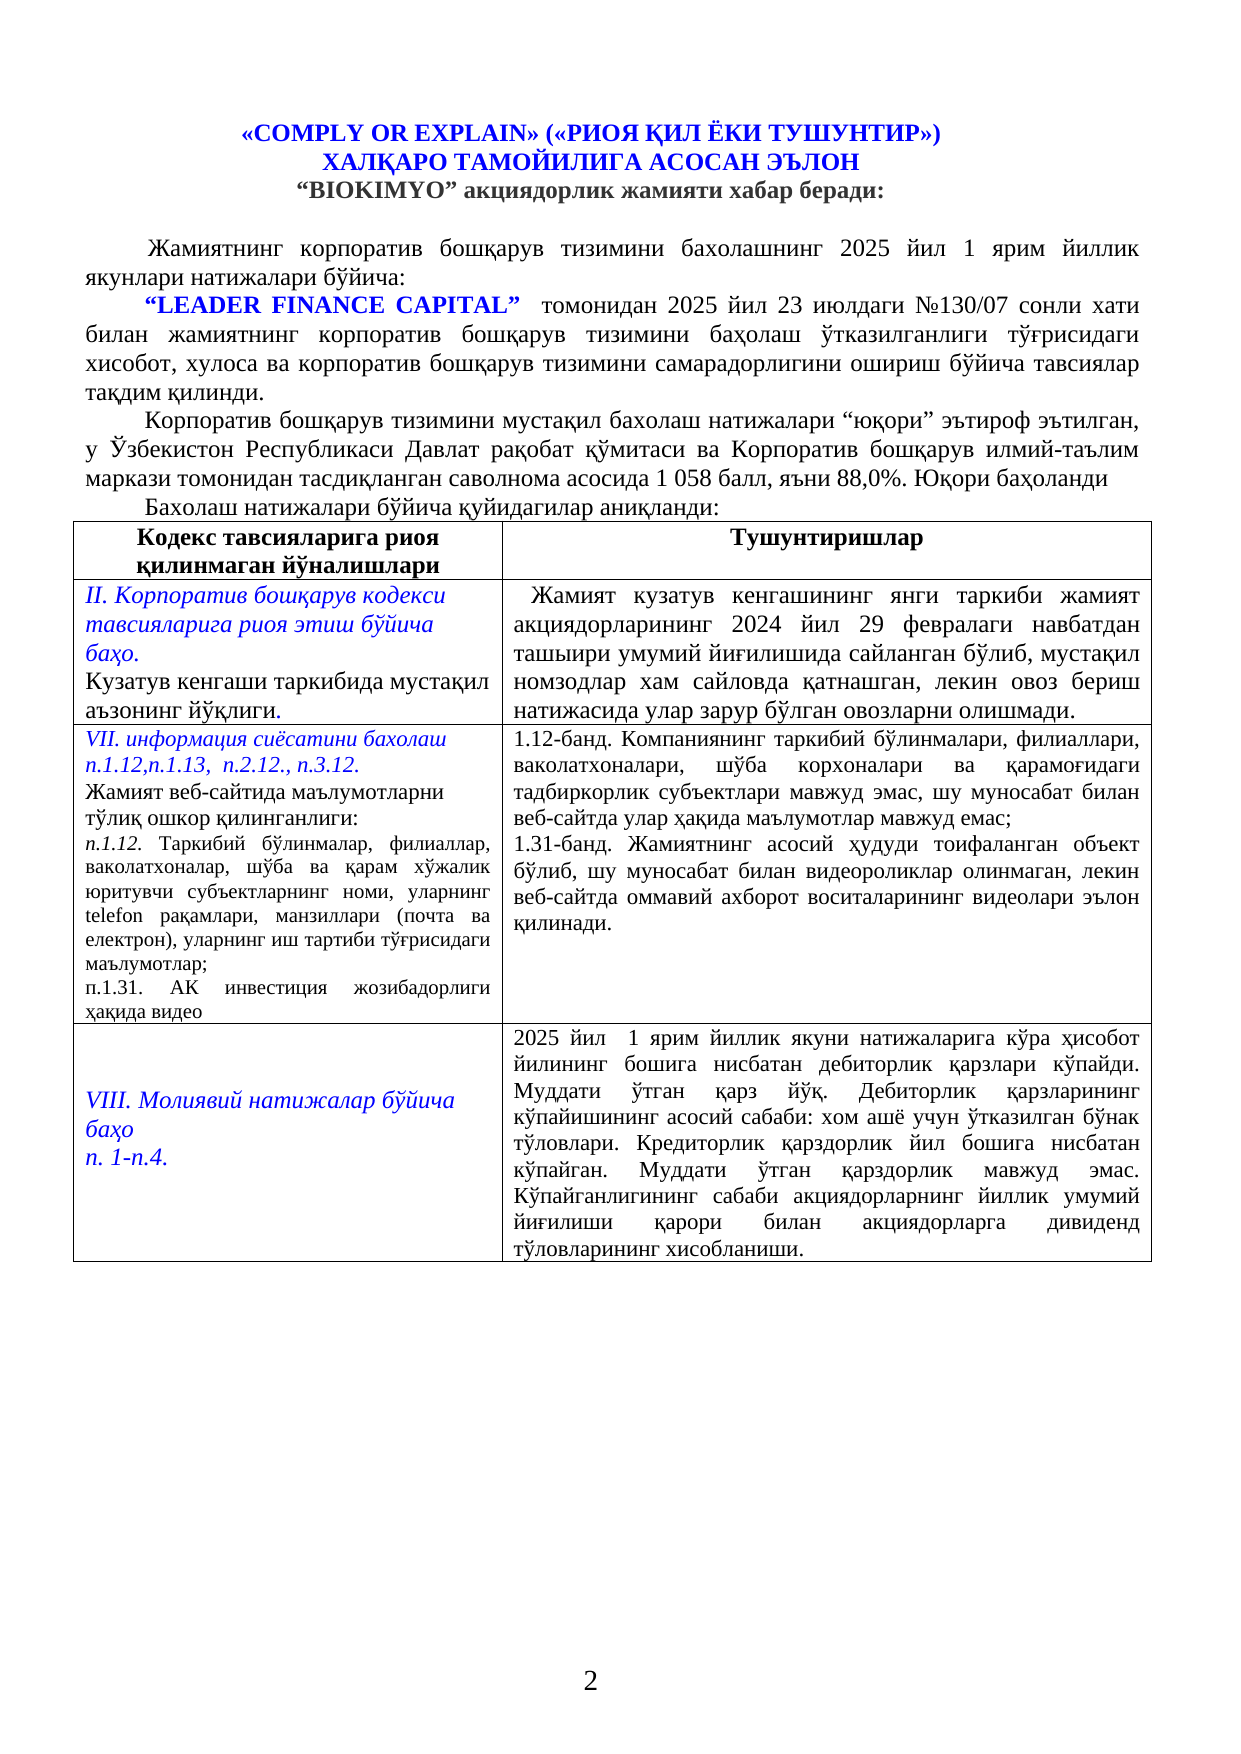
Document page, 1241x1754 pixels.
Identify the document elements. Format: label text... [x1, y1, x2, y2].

table_cell II. Корпоратив бошқарув кодекси тавсияларига риоя этиш бўйича баҳо. Кузатув кенгаши таркибида мустақил аъзонинг йўқлиги. [74, 580, 502, 724]
table_cell “LEADER FINANCE CAPITAL” томонидан 2025 йил 23 июлдаги №130/07 сонли хати билан жамиятнинг корпоратив бошқарув тизимини баҳолаш ўтказилганлиги тўғрисидаги хисобот, хулоса ва корпоратив бошқарув тизимини самарадорлигини ошириш бўйича тавсиялар тақдим қилинди. Корпоратив бошқарув тизимини мустақил бахолаш натижалари “юқори” эътироф эътилган, у Ўзбекистон Республикаси Давлат рақобат қўмитаси ва Корпоратив бошқарув илмий-таълим маркази томонидан тасдиқланган саволнома асосида 1 058 балл, яъни 88,0%. Юқори баҳоланди Бахолаш натижалари бўйича қуйидагилар аниқланди: [74, 291, 1152, 521]
table_cell 2025 йил 1 ярим йиллик якуни натижаларига кўра ҳисобот йилининг бошига нисбатан дебиторлик қарзлари кўпайди. Муддати ўтган қарз йўқ. Дебиторлик қарзларининг кўпайишининг асосий сабаби: хом ашё учун ўтказилган бўнак тўловлари. Кредиторлик қарздорлик йил бошига нисбатан кўпайган. Муддати ўтган қарздорлик мавжуд эмас. Кўпайганлигининг сабаби акциядорларнинг йиллик умумий йиғилиши қарори билан акциядорларга дивиденд тўловларининг хисобланиши. [503, 1024, 1151, 1261]
table_cell VII. информация сиёсатини бахолаш п.1.12,п.1.13, п.2.12., п.3.12. Жамият веб-сайтида маълумотларни тўлиқ ошкор қилинганлиги: п.1.12. Таркибий бўлинмалар, филиаллар, ваколатхоналар, шўба ва қарам хўжалик юритувчи субъектларнинг номи, уларнинг telefon рақамлари, манзиллари (почта ва електрон), уларнинг иш тартиби тўғрисидаги маълумотлар; п.1.31. АК инвестиция жозибадорлиги ҳақида видео [74, 725, 502, 1023]
table_cell 1.12-банд. Компаниянинг таркибий бўлинмалари, филиаллари, ваколатхоналари, шўба корхоналари ва қарамоғидаги тадбиркорлик субъектлари мавжуд эмас, шу муносабат билан веб-сайтда улар ҳақида маълумотлар мавжуд емас; 1.31-банд. Жамиятнинг асосий ҳудуди тоифаланган объект бўлиб, шу муносабат билан видеороликлар олинмаган, лекин веб-сайтда оммавий ахборот воситаларининг видеолари эълон қилинади. [503, 725, 1151, 1023]
table_header Жамиятнинг корпоратив бошқарув тизимини бахолашнинг 2025 йил 1 ярим йиллик якунлари натижалари бўйича: [74, 233, 1152, 291]
table_cell Жамият кузатув кенгашининг янги таркиби жамият акциядорларининг 2024 йил 29 февралаги навбатдан ташыири умумий йиғилишида сайланган бўлиб, мустақил номзодлар хам сайловда қатнашган, лекин овоз бериш натижасида улар зарур бўлган овозларни олишмади. [503, 580, 1151, 724]
text ХАЛҚАРО ТАМОЙИЛИГА АСОСАН ЭЪЛОН [29, 147, 1152, 176]
table_cell Тушунтиришлар [503, 522, 1151, 579]
text “BIOKIMYO” акциядорлик жамияти хабар беради: [29, 176, 1152, 204]
text «COMPLY OR EXPLAIN» («РИОЯ ҚИЛ ЁКИ ТУШУНТИР») [29, 118, 1152, 147]
table_cell Кодекс тавсияларига риоя қилинмаган йўналишлари [74, 522, 502, 579]
table_cell VIII. Молиявий натижалар бўйича баҳо п. 1-п.4. [74, 1024, 502, 1261]
